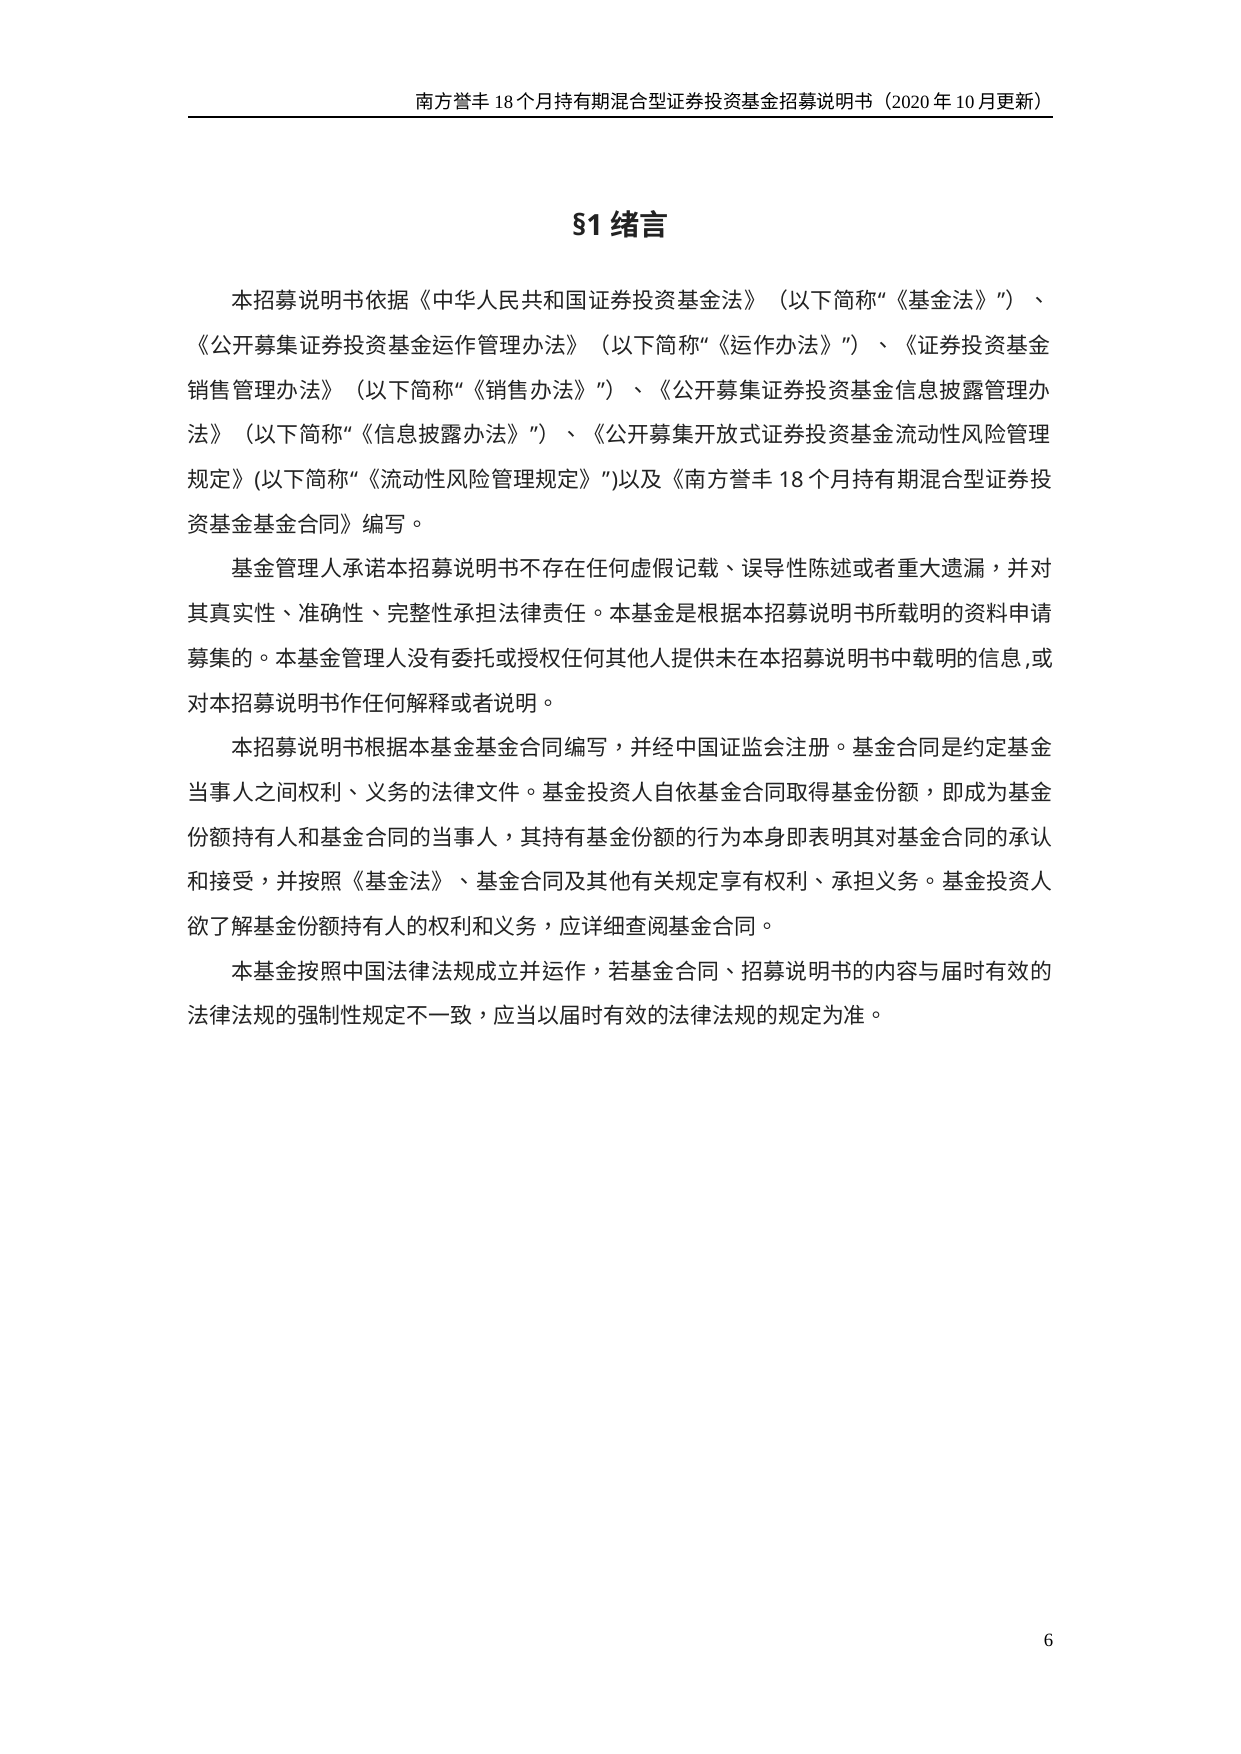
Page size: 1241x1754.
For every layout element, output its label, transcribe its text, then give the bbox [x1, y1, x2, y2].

text 基金管理人承诺本招募说明书不存在任何虚假记载、误导性陈述或者重大遗漏，并对其真实性、准确性、完整性承担法律责任。本基金是根据本招募说明书所载明的资料申请募集的。本基金管理人没有委托或授权任何其他人提供未在本招募说明书中载明的信息,或对本招募说明书作任何解释或者说明。 [187, 553, 1053, 717]
text 本招募说明书根据本基金基金合同编写，并经中国证监会注册。基金合同是约定基金当事人之间权利、义务的法律文件。基金投资人自依基金合同取得基金份额，即成为基金份额持有人和基金合同的当事人，其持有基金份额的行为本身即表明其对基金合同的承认和接受，并按照《基金法》、基金合同及其他有关规定享有权利、承担义务。基金投资人欲了解基金份额持有人的权利和义务，应详细查阅基金合同。 [187, 732, 1053, 941]
text 本基金按照中国法律法规成立并运作，若基金合同、招募说明书的内容与届时有效的法律法规的强制性规定不一致，应当以届时有效的法律法规的规定为准。 [187, 956, 1053, 1030]
text §1 绪言 [187, 191, 1053, 256]
text 本招募说明书依据《中华人民共和国证券投资基金法》（以下简称“《基金法》”）、《公开募集证券投资基金运作管理办法》（以下简称“《运作办法》”）、《证券投资基金销售管理办法》（以下简称“《销售办法》”）、《公开募集证券投资基金信息披露管理办法》（以下简称“《信息披露办法》”）、《公开募集开放式证券投资基金流动性风险管理规定》(以下简称“《流动性风险管理规定》”)以及《南方誉丰18个月持有期混合型证券投资基金基金合同》编写。 [187, 285, 1053, 538]
